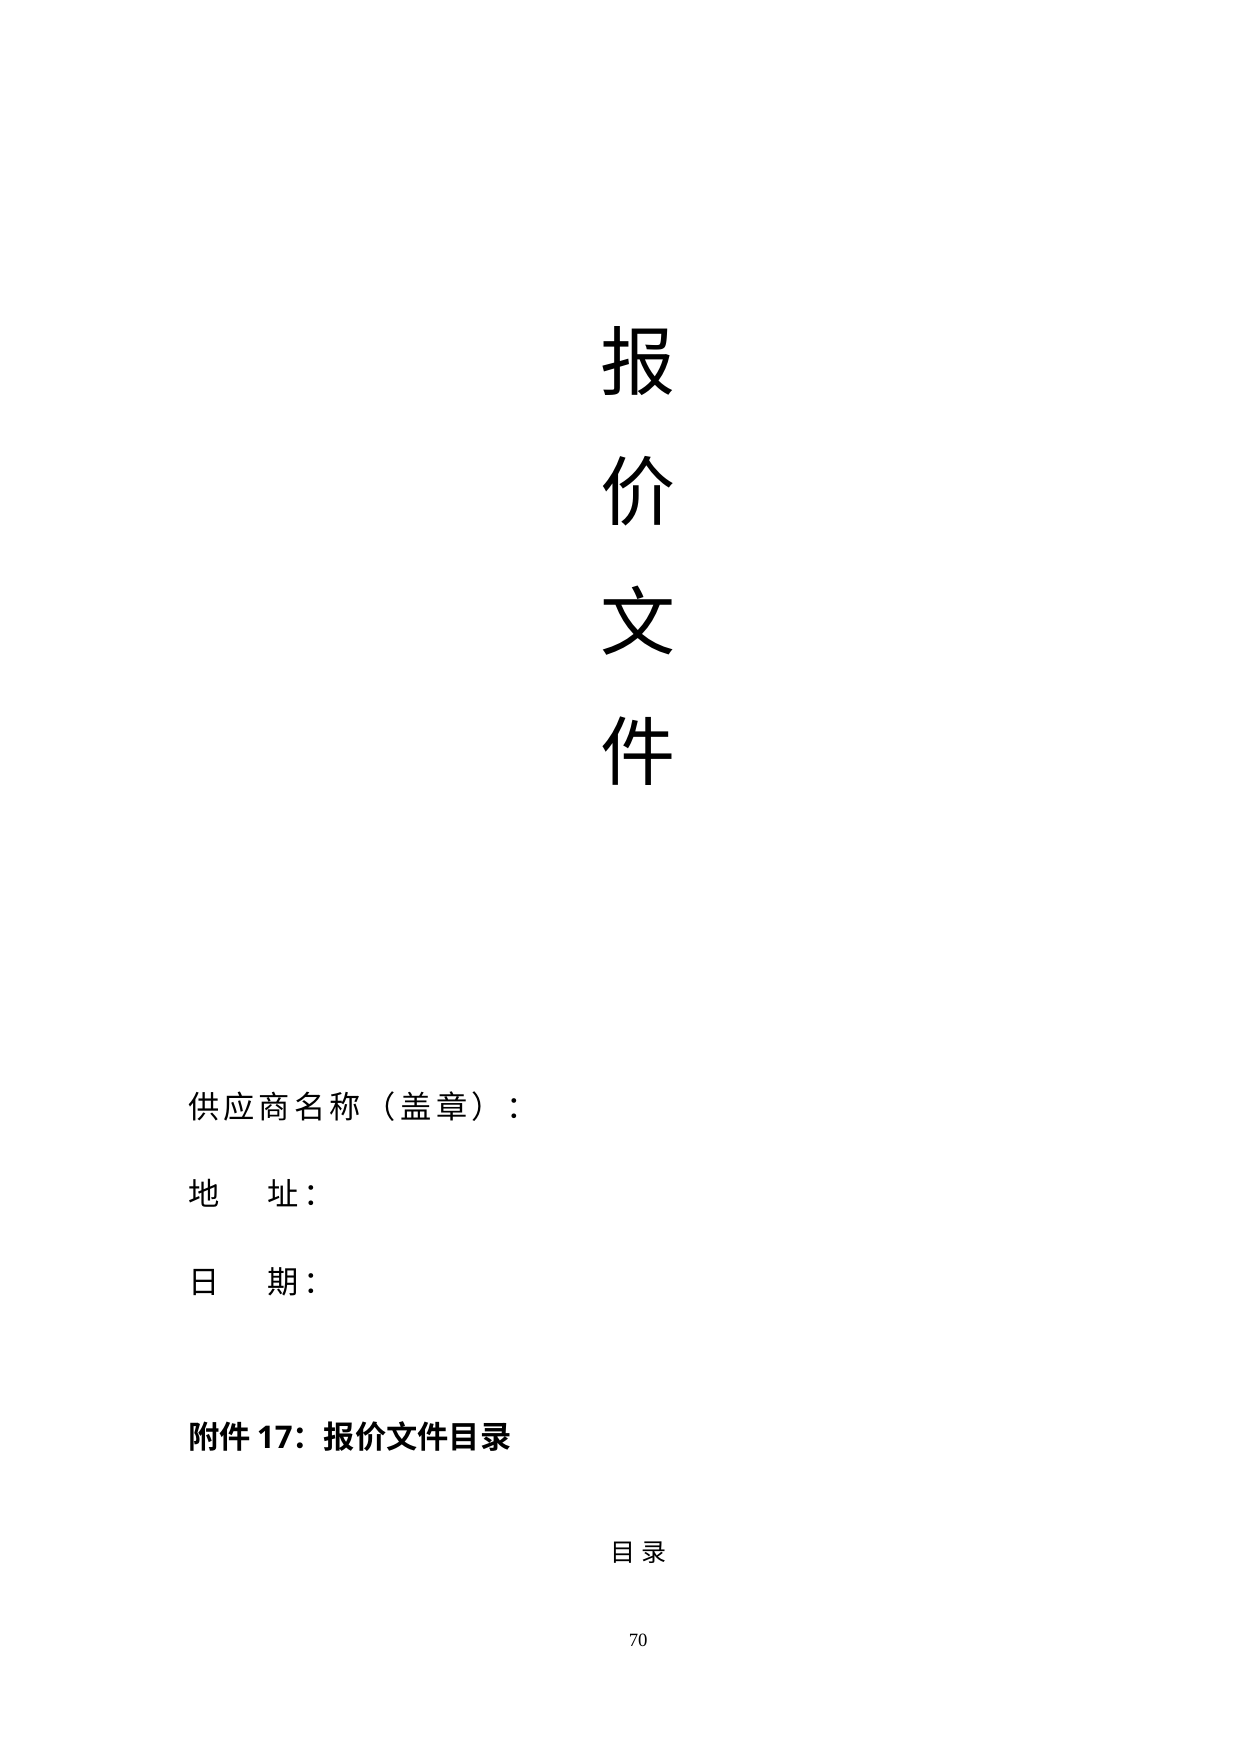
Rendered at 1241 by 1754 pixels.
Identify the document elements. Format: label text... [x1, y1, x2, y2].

text 地 址： [188, 1159, 1099, 1224]
text 价 [188, 422, 1087, 552]
text 附件17：报价文件目录 [188, 1412, 1088, 1458]
text 日 期： [188, 1247, 1099, 1312]
text 报 [188, 292, 1087, 422]
text 供应商名称（盖章）： [188, 1072, 1099, 1137]
text 目 录 [188, 1518, 1088, 1583]
text 件 [188, 682, 1087, 812]
text 文 [188, 552, 1087, 682]
